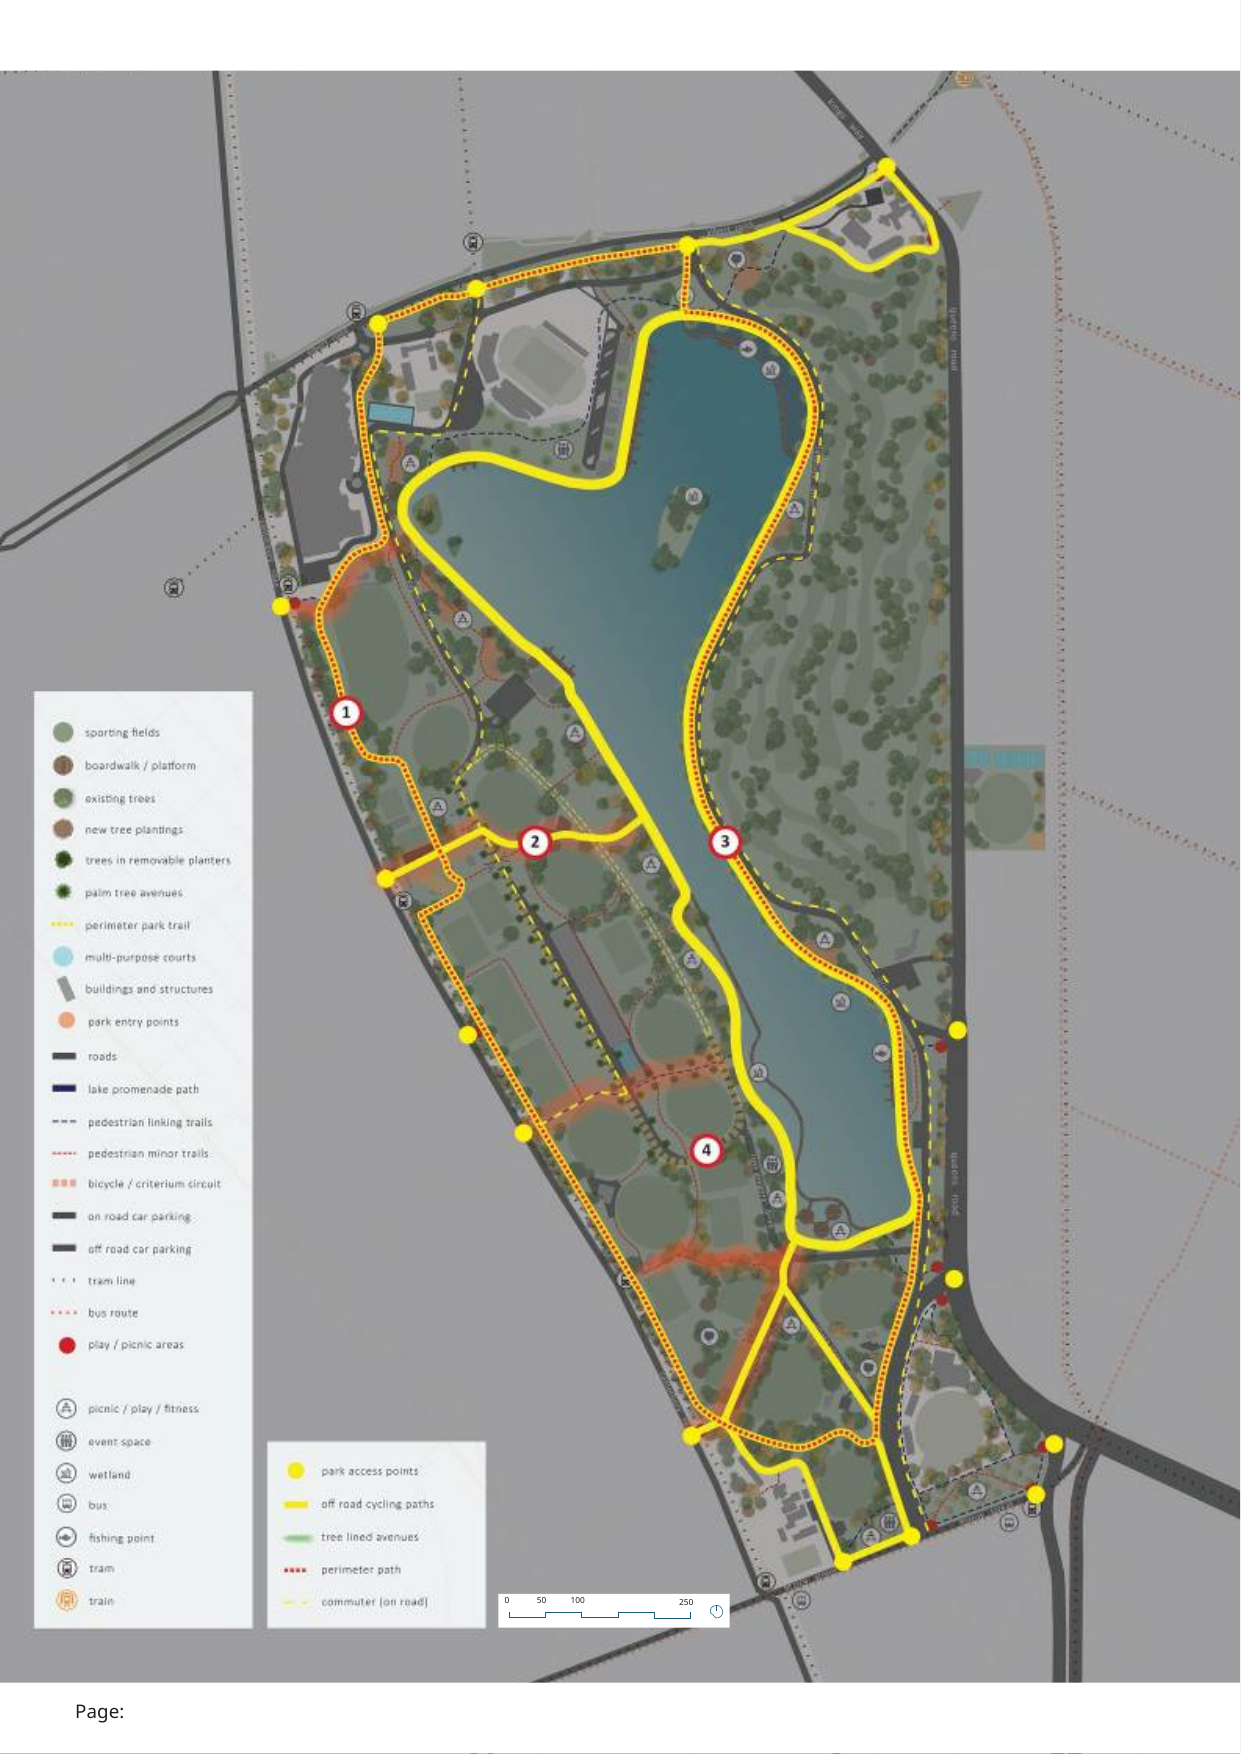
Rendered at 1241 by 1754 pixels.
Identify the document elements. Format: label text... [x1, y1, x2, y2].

picture [0, 71, 1241, 1682]
